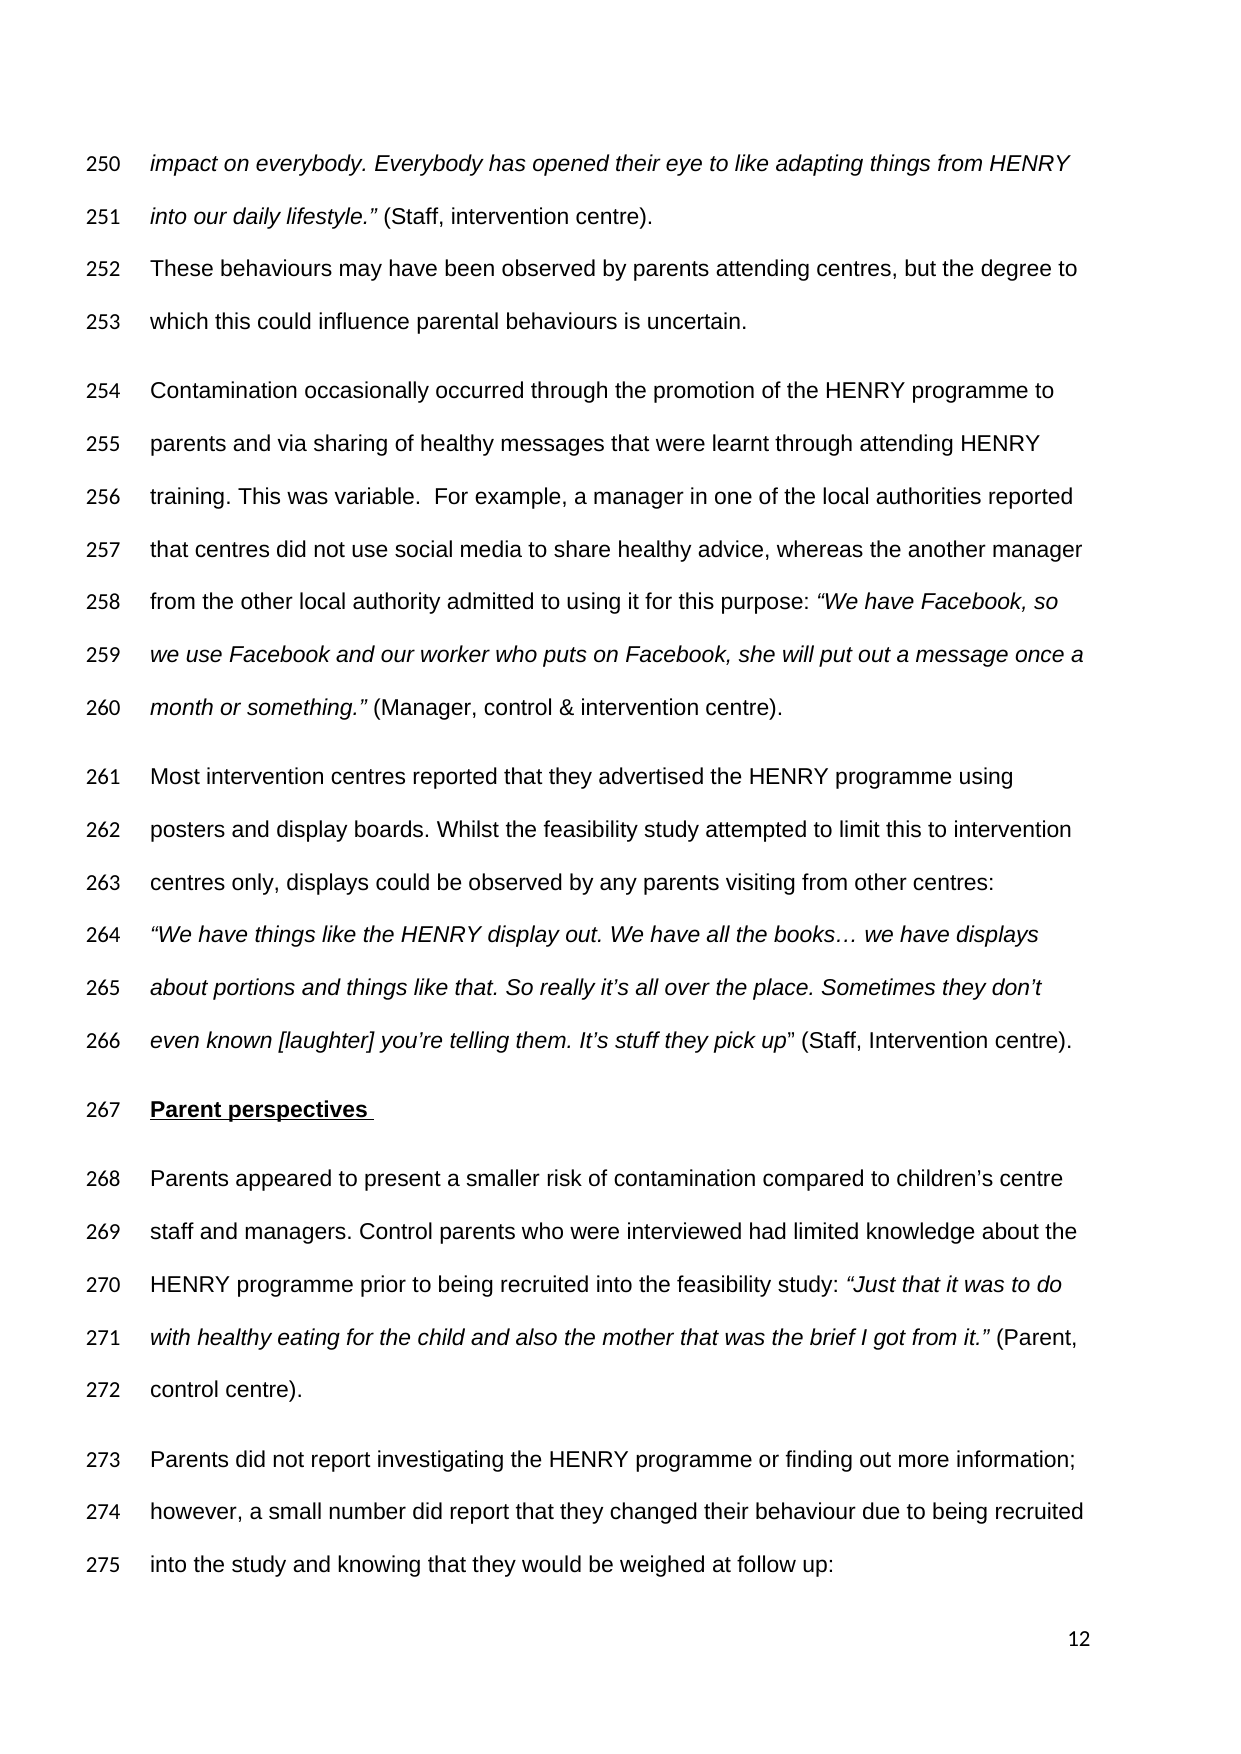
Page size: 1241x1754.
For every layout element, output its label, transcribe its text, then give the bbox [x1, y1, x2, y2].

text Parents appeared to present a smaller risk of contamination compared to children’s centre staff and managers. Control parents who were interviewed had limited knowledge about the HENRY programme prior to being recruited into the feasibility study: “Just that it was to do with healthy eating for the child and also the mother that was the brief I got from it.” (Parent, control centre). [150, 1165, 1090, 1403]
text Parents did not report investigating the HENRY programme or finding out more information; however, a small number did report that they changed their behaviour due to being recruited into the study and knowing that they would be weighed at follow up: [150, 1446, 1090, 1577]
text Parent perspectives [150, 1096, 1090, 1122]
text Contamination occasionally occurred through the promotion of the HENRY programme to parents and via sharing of healthy messages that were learnt through attending HENRY training. This was variable. For example, a manager in one of the local authorities reported that centres did not use social media to share healthy advice, whereas the another manager from the other local authority admitted to using it for this purpose: “We have Facebook, so we use Facebook and our worker who puts on Facebook, she will put out a message once a month or something.” (Manager, control & intervention centre). [150, 377, 1090, 720]
text Most intervention centres reported that they advertised the HENRY programme using posters and display boards. Whilst the feasibility study attempted to limit this to intervention centres only, displays could be observed by any parents visiting from other centres: [150, 763, 1090, 895]
text “We have things like the HENRY display out. We have all the books… we have displays about portions and things like that. So really it’s all over the place. Sometimes they don’t even known [laughter] you’re telling them. It’s stuff they pick up” (Staff, Intervention centre). [150, 921, 1090, 1053]
text These behaviours may have been observed by parents attending centres, but the degree to which this could influence parental behaviours is uncertain. [150, 255, 1090, 334]
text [150, 150, 1090, 229]
